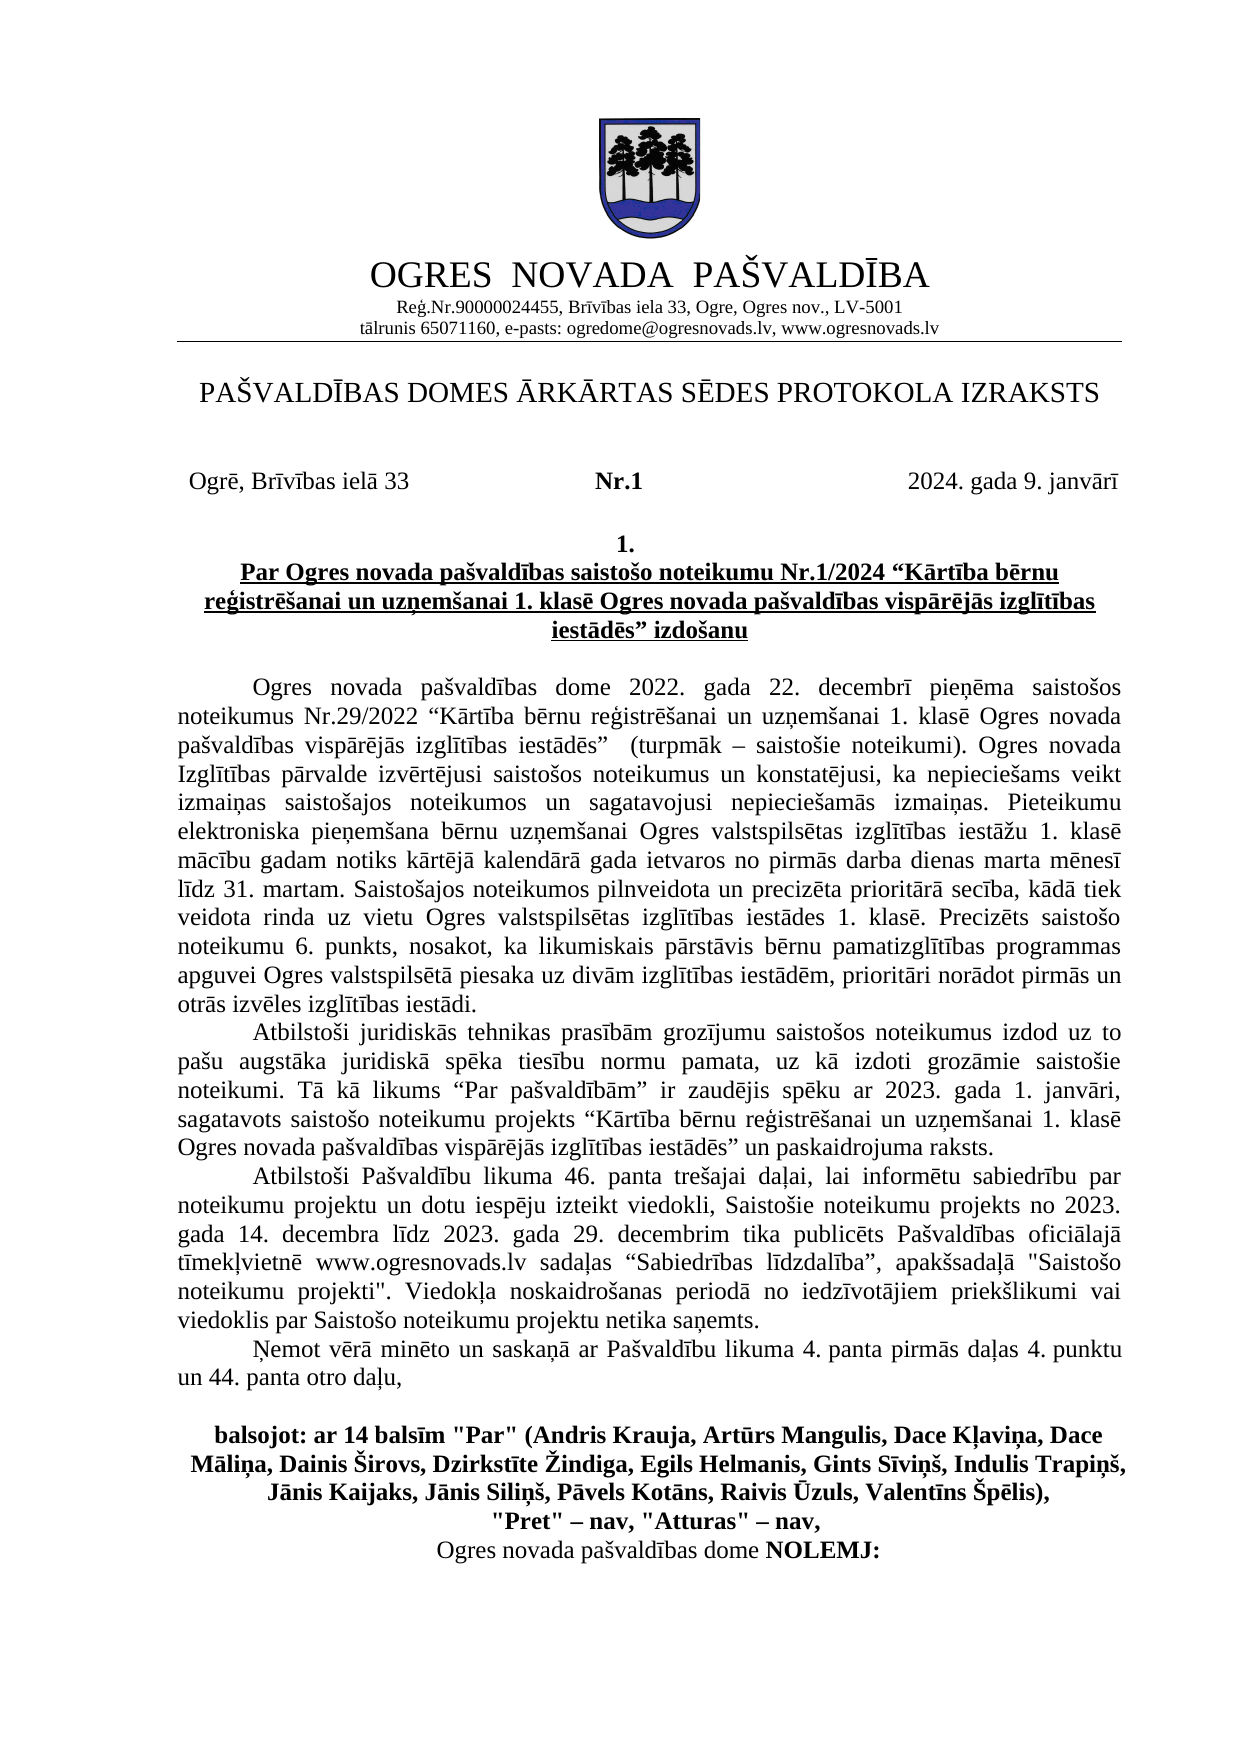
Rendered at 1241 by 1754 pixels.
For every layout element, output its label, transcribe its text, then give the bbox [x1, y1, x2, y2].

text Ņemot vērā minēto un saskaņā ar Pašvaldību likuma 4. panta pirmās daļas 4. punktu un 44. panta otro daļu, [177, 1334, 1122, 1391]
text balsojot: ar 14 balsīm "Par" (Andris Krauja, Artūrs Mangulis, Dace Kļaviņa, Dace Māliņa, Dainis Širovs, Dzirkstīte Žindiga, Egils Helmanis, Gints Sīviņš, Indulis Trapiņš, Jānis Kaijaks, Jānis Siliņš, Pāvels Kotāns, Raivis Ūzuls, Valentīns Špēlis), [177, 1420, 1140, 1506]
text Reģ.Nr.90000024455, Brīvības iela 33, Ogre, Ogres nov., LV-5001 [177, 296, 1122, 317]
text PAŠVALDĪBAS DOMES ĀRKĀRTAS SĒDES PROTOKOLA IZRAKSTS [177, 375, 1122, 409]
text 1. [177, 529, 1122, 557]
text Atbilstoši juridiskās tehnikas prasībām grozījumu saistošos noteikumus izdod uz to pašu augstāka juridiskā spēka tiesību normu pamata, uz kā izdoti grozāmie saistošie noteikumi. Tā kā likums “Par pašvaldībām” ir zaudējis spēku ar 2023. gada 1. janvāri, sagatavots saistošo noteikumu projekts “Kārtība bērnu reģistrēšanai un uzņemšanai 1. klasē Ogres novada pašvaldības vispārējās izglītības iestādēs” un paskaidrojuma raksts. [177, 1017, 1122, 1161]
text Atbilstoši Pašvaldību likuma 46. panta trešajai daļai, lai informētu sabiedrību par noteikumu projektu un dotu iespēju izteikt viedokli, Saistošie noteikumu projekts no 2023. gada 14. decembra līdz 2023. gada 29. decembrim tika publicēts Pašvaldības oficiālajā tīmekļvietnē www.ogresnovads.lv sadaļas “Sabiedrības līdzdalība”, apakšsadaļā "Saistošo noteikumu projekti". Viedokļa noskaidrošanas periodā no iedzīvotājiem priekšlikumi vai viedoklis par Saistošo noteikumu projektu netika saņemts. [177, 1161, 1122, 1334]
text "Pret" – nav, "Atturas" – nav, [177, 1506, 1140, 1535]
text OGRES NOVADA PAŠVALDĪBA [177, 252, 1122, 296]
picture [599, 118, 701, 239]
table_header 2024. gada 9. janvārī [812, 466, 1129, 500]
table_header Nr.1 [426, 466, 812, 500]
text tālrunis 65071160, e-pasts: ogredome@ogresnovads.lv, www.ogresnovads.lv [177, 317, 1122, 341]
text Par Ogres novada pašvaldības saistošo noteikumu Nr.1/2024 “Kārtība bērnu reģistrēšanai un uzņemšanai 1. klasē Ogres novada pašvaldības vispārējās izglītības iestādēs” izdošanu [177, 557, 1122, 644]
text Ogres novada pašvaldības dome NOLEMJ: [177, 1535, 1140, 1564]
text Ogres novada pašvaldības dome 2022. gada 22. decembrī pieņēma saistošos noteikumus Nr.29/2022 “Kārtība bērnu reģistrēšanai un uzņemšanai 1. klasē Ogres novada pašvaldības vispārējās izglītības iestādēs” (turpmāk – saistošie noteikumi). Ogres novada Izglītības pārvalde izvērtējusi saistošos noteikumus un konstatējusi, ka nepieciešams veikt izmaiņas saistošajos noteikumos un sagatavojusi nepieciešamās izmaiņas. Pieteikumu elektroniska pieņemšana bērnu uzņemšanai Ogres valstspilsētas izglītības iestāžu 1. klasē mācību gadam notiks kārtējā kalendārā gada ietvaros no pirmās darba dienas marta mēnesī līdz 31. martam. Saistošajos noteikumos pilnveidota un precizēta prioritārā secība, kādā tiek veidota rinda uz vietu Ogres valstspilsētas izglītības iestādes 1. klasē. Precizēts saistošo noteikumu 6. punkts, nosakot, ka likumiskais pārstāvis bērnu pamatizglītības programmas apguvei Ogres valstspilsētā piesaka uz divām izglītības iestādēm, prioritāri norādot pirmās un otrās izvēles izglītības iestādi. [177, 672, 1122, 1017]
table_header Ogrē, Brīvības ielā 33 [177, 466, 426, 500]
